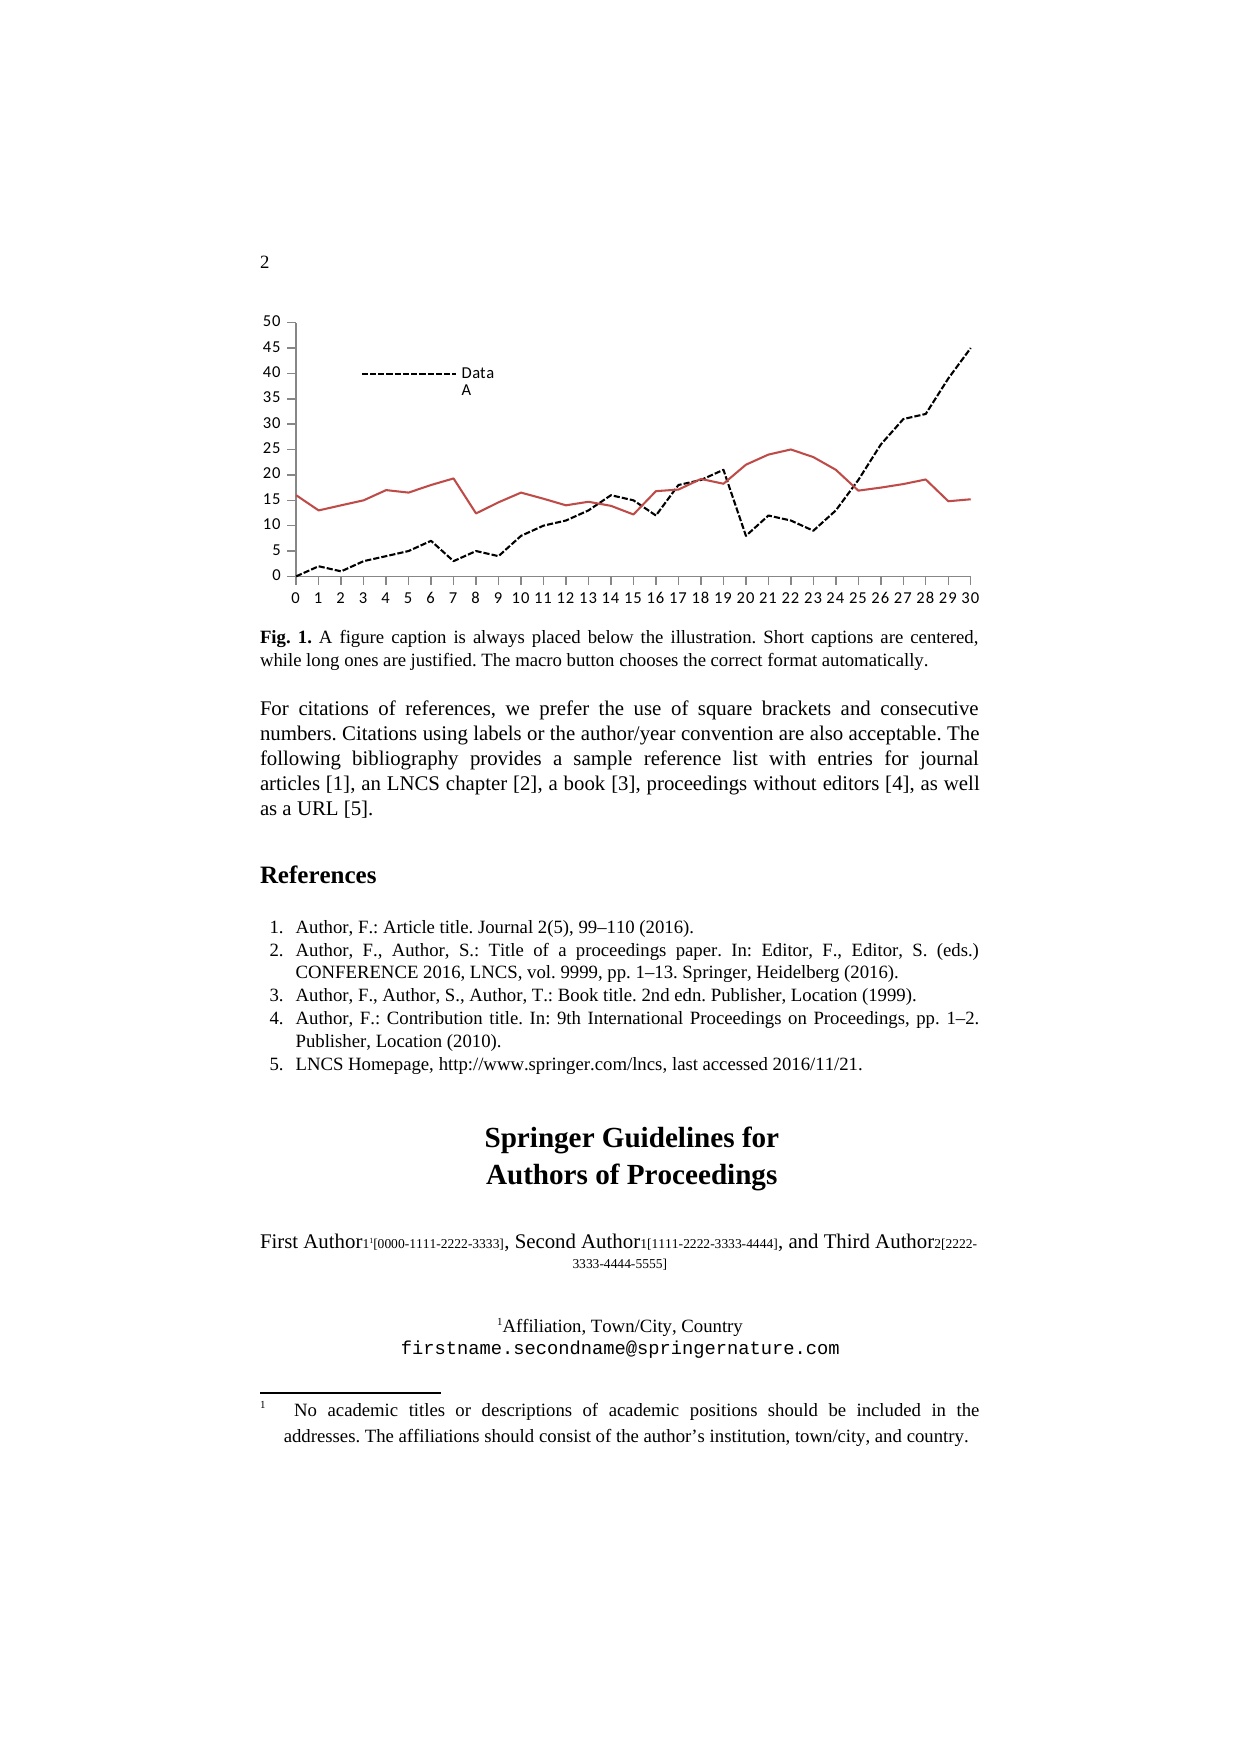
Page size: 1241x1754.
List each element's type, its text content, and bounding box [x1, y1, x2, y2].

text 3333-4444-5555] [260, 1255, 979, 1271]
text 1Affiliation, Town/City, Country [260, 1315, 980, 1337]
text Author, F., Author, S.: Title of a proceedings paper. In: Editor, F., Editor, S. (eds.) CONFERENCE 2016, LNCS, vol. 9999, pp. 1–13. Springer, Heidelberg (2016). [283, 937, 980, 983]
text Author, F.: Contribution title. In: 9th International Proceedings on Proceedings, pp. 1–2. Publisher, Location (2010). [283, 1006, 980, 1052]
text Author, F.: Article title. Journal 2(5), 99–110 (2016). [283, 914, 980, 937]
text LNCS Homepage, http://www.springer.com/lncs, last accessed 2016/11/21. [283, 1052, 980, 1074]
text Fig. 1. A figure caption is always placed below the illustration. Short captions are centered, while long ones are justified. The macro button chooses the correct format automatically. [260, 624, 980, 670]
text Springer Guidelines for [260, 1120, 980, 1154]
text Authors of Proceedings [260, 1157, 980, 1191]
text Author, F., Author, S., Author, T.: Book title. 2nd edn. Publisher, Location (1999). [283, 983, 980, 1006]
text First Author1[0000-1111-2222-3333], Second Author1[1111-2222-3333-4444], and Third Author2[2222- [260, 1229, 980, 1253]
text For citations of references, we prefer the use of square brackets and consecutive numbers. Citations using labels or the author/year convention are also acceptable. The following bibliography provides a sample reference list with entries for journal articles [1], an LNCS chapter [2], a book [3], proceedings without editors [4], as well as a URL [5]. [260, 695, 980, 820]
text firstname.secondname@springernature.com [260, 1339, 980, 1360]
subtitle References [260, 858, 980, 889]
